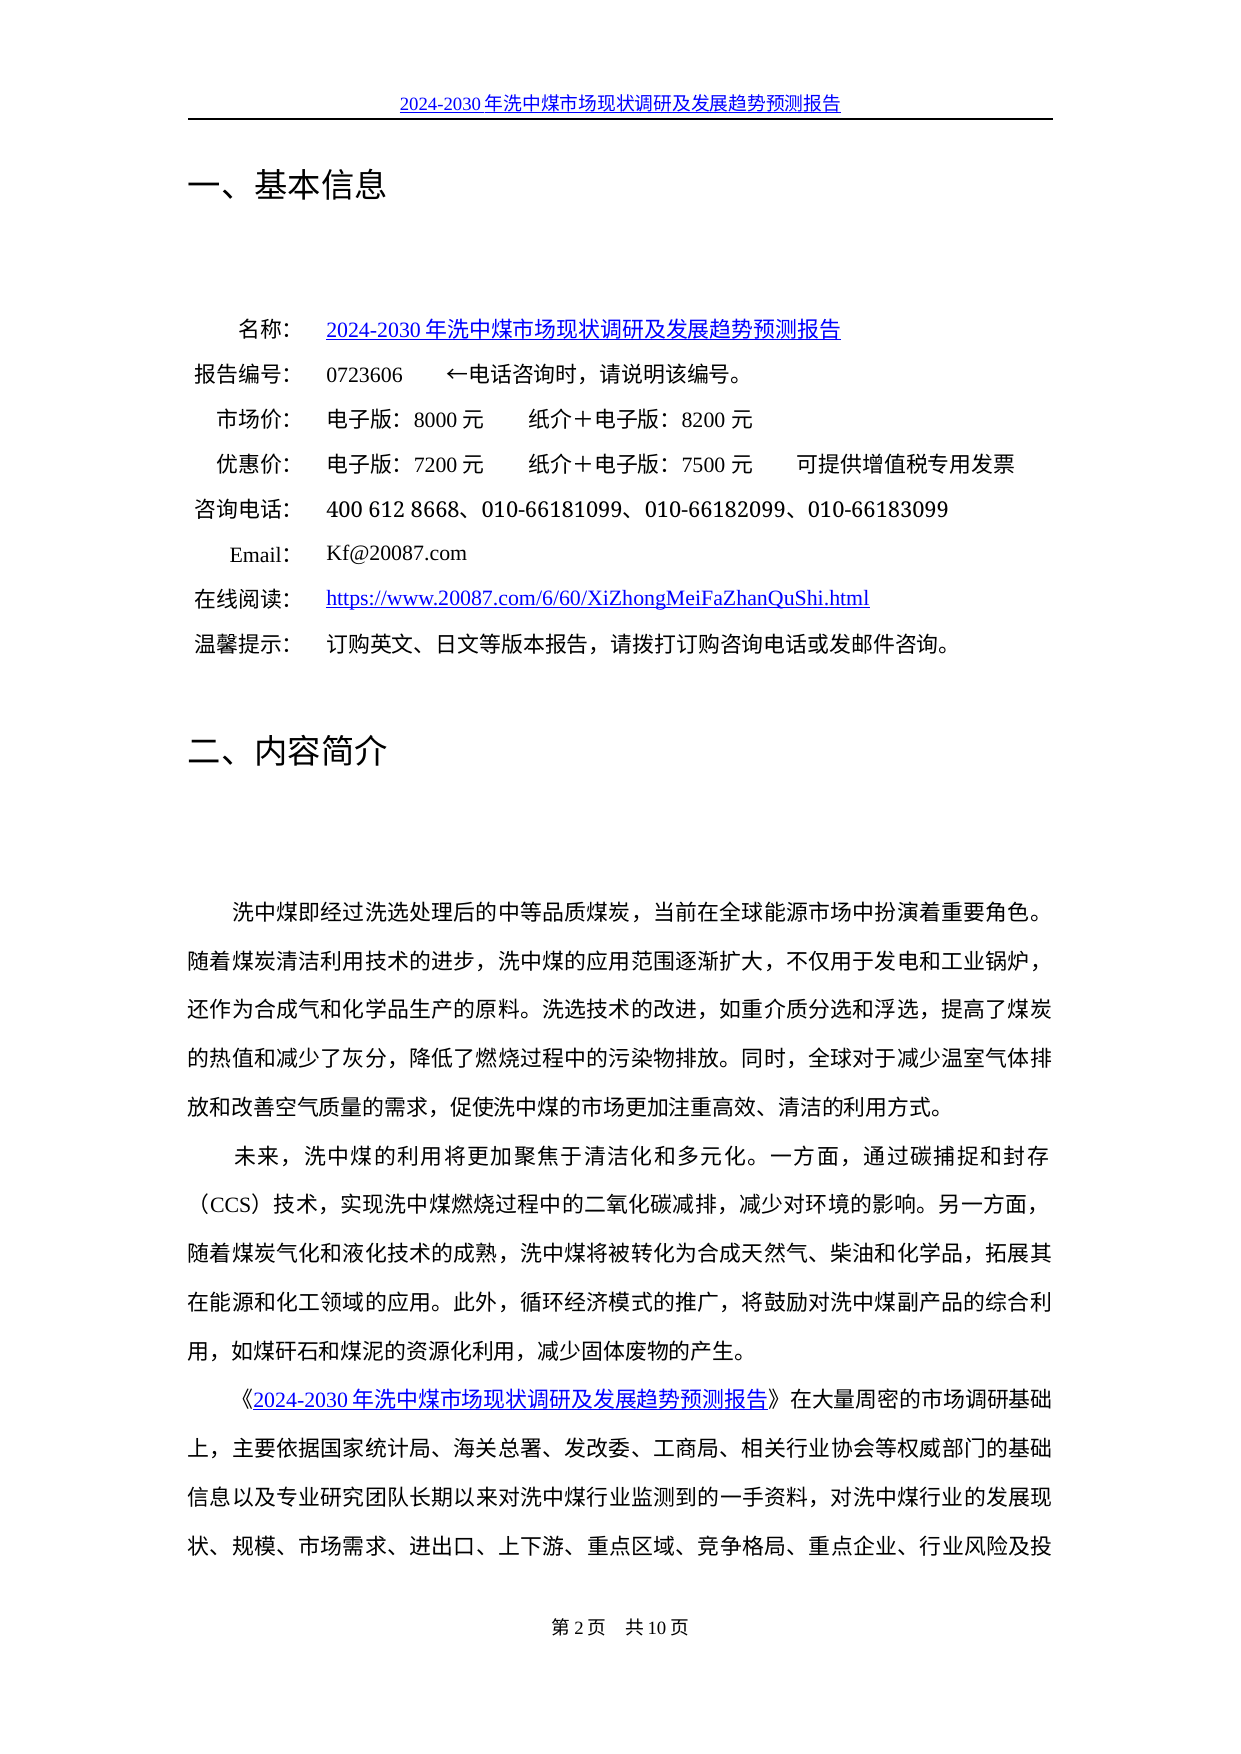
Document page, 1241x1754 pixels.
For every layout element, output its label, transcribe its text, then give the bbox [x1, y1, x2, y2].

table_header 2024-2030年洗中煤市场现状调研及发展趋势预测报告 [315, 312, 1073, 357]
table_cell 0723606 ←电话咨询时，请说明该编号。 [315, 357, 1073, 402]
table_cell 400 612 8668、010-66181099、010-66182099、010-66183099 [315, 492, 1073, 537]
table_cell Kf@20087.com [315, 537, 1073, 582]
table_cell [315, 582, 1073, 627]
title 一、基本信息 [187, 150, 1053, 215]
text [187, 894, 1053, 1561]
table_cell 在线阅读： [167, 582, 315, 627]
table_cell 市场价： [167, 402, 315, 447]
table_cell 优惠价： [167, 447, 315, 492]
table_cell Email： [167, 537, 315, 582]
table_cell 温馨提示： [167, 627, 315, 672]
title 二、内容简介 [187, 717, 1053, 782]
table_cell 咨询电话： [167, 492, 315, 537]
table_cell 报告编号： [167, 357, 315, 402]
table_cell 订购英文、日文等版本报告，请拨打订购咨询电话或发邮件咨询。 [315, 627, 1073, 672]
table_header 名称： [167, 312, 315, 357]
table_cell 电子版：8000 元 纸介＋电子版：8200 元 [315, 402, 1073, 447]
table_cell 电子版：7200 元 纸介＋电子版：7500 元 可提供增值税专用发票 [315, 447, 1073, 492]
